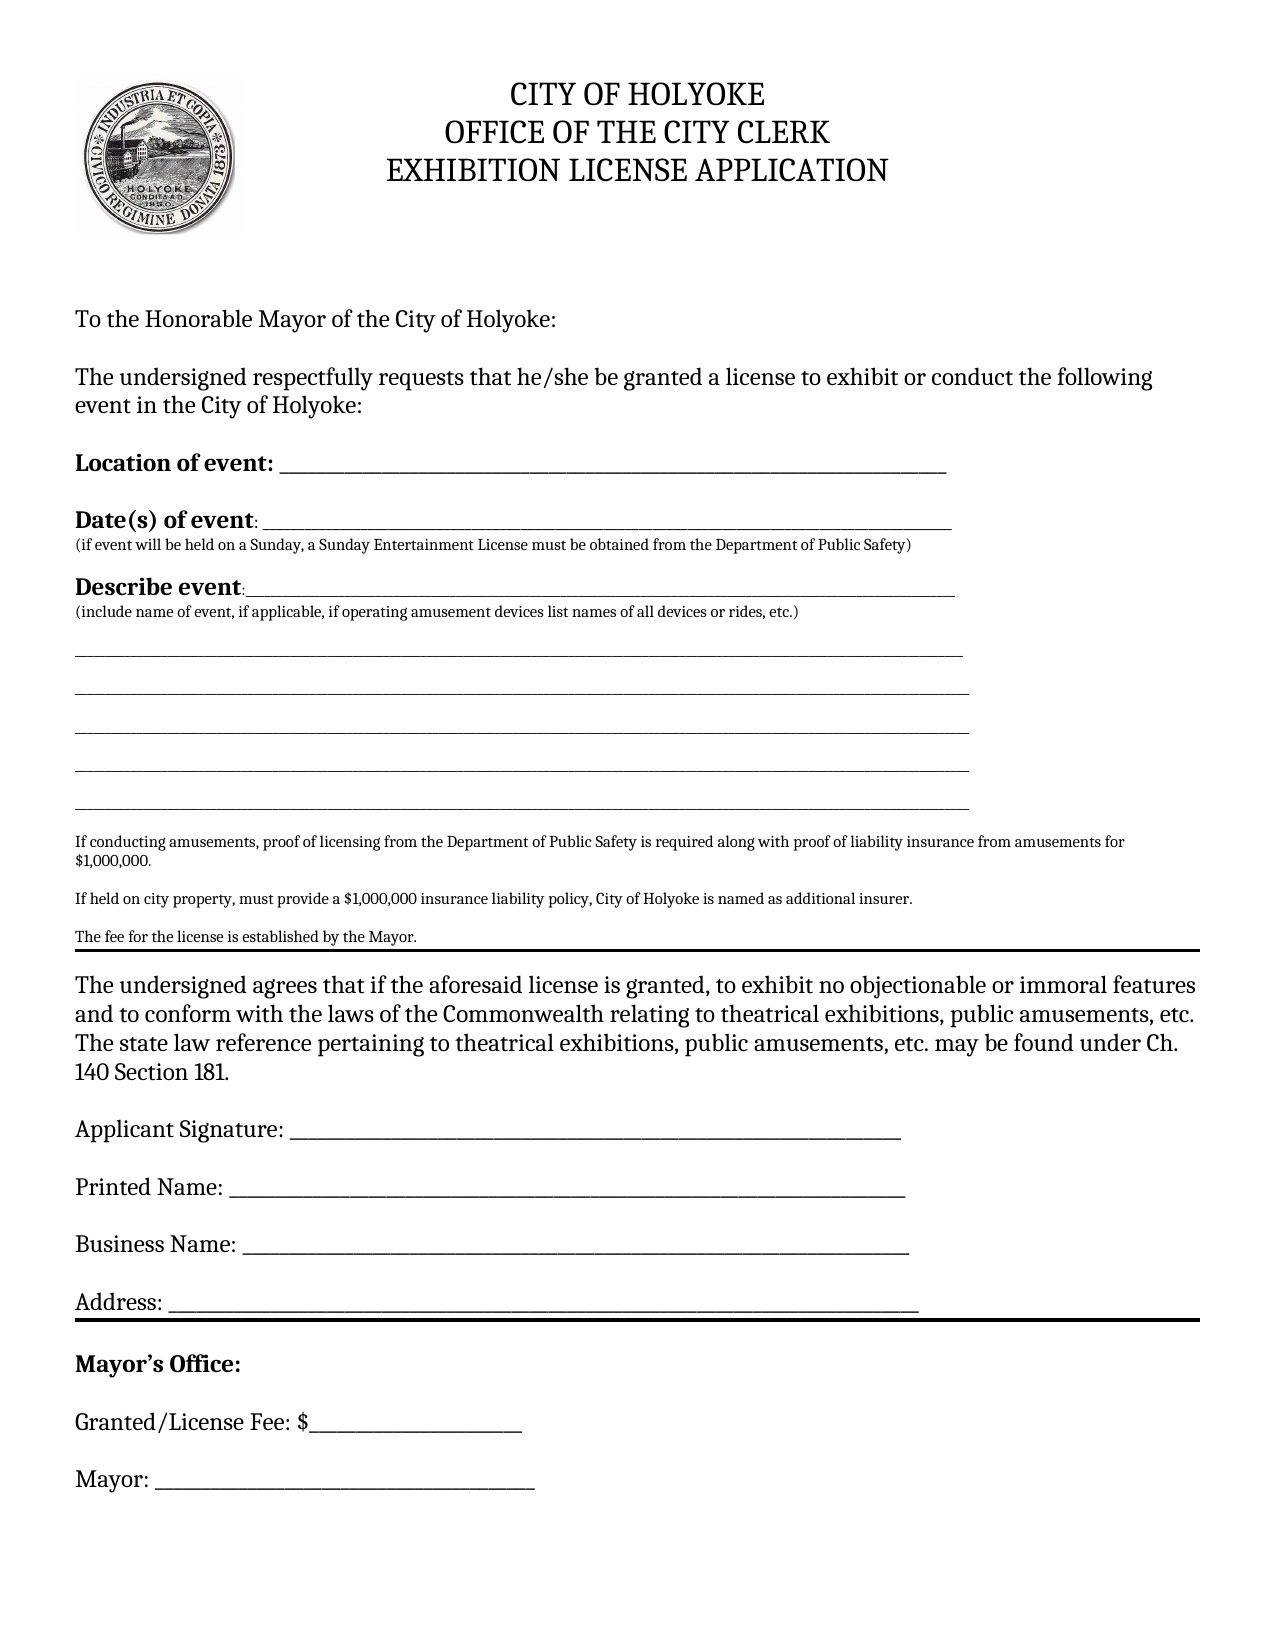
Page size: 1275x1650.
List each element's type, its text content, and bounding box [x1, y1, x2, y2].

text Business Name: ________________________________________________________________________ [75, 1230, 1200, 1259]
text ________________________________________________________________________________________________________________________________________________ [75, 640, 1200, 659]
text (include name of event, if applicable, if operating amusement devices list names of all devices or rides, etc.) [75, 602, 1200, 621]
text _________________________________________________________________________________________________________________________________________________ [75, 794, 1200, 813]
text EXHIBITION LICENSE APPLICATION [244, 152, 1200, 190]
text If conducting amusements, proof of licensing from the Department of Public Safety is required along with proof of liability insurance from amusements for $1,000,000. [75, 832, 1200, 870]
text Describe event:___________________________________________________________________________________________________________________ [75, 573, 1200, 602]
text Date(s) of event: ___________________________________________________________________________________________________ [75, 506, 1200, 535]
text OFFICE OF THE CITY CLERK [244, 113, 1200, 152]
text CITY OF HOLYOKE [244, 75, 1200, 113]
text Applicant Signature: __________________________________________________________________ [75, 1115, 1200, 1144]
text The undersigned agrees that if the aforesaid license is granted, to exhibit no objectionable or immoral features and to conform with the laws of the Commonwealth relating to theatrical exhibitions, public amusements, etc. The state law reference pertaining to theatrical exhibitions, public amusements, etc. may be found under Ch. 140 Section 181. [75, 971, 1200, 1086]
text The undersigned respectfully requests that he/she be granted a license to exhibit or conduct the following event in the City of Holyoke: [75, 362, 1200, 420]
text Mayor: _________________________________________ [75, 1465, 1200, 1494]
text To the Honorable Mayor of the City of Holyoke: [75, 305, 1200, 334]
text (if event will be held on a Sunday, a Sunday Entertainment License must be obtained from the Department of Public Safety) [75, 535, 1200, 554]
text If held on city property, must provide a $1,000,000 insurance liability policy, City of Holyoke is named as additional insurer. [75, 889, 1200, 909]
picture [75, 75, 244, 236]
text Mayor’s Office: [75, 1350, 1200, 1379]
text Address: _________________________________________________________________________________ [75, 1288, 1200, 1318]
text _________________________________________________________________________________________________________________________________________________ [75, 679, 1200, 698]
text Location of event: ________________________________________________________________________ [75, 449, 1200, 477]
text Granted/License Fee: $_______________________ [75, 1408, 1200, 1437]
text The fee for the license is established by the Mayor. [75, 928, 1200, 949]
text _________________________________________________________________________________________________________________________________________________ [75, 717, 1200, 736]
text _________________________________________________________________________________________________________________________________________________ [75, 755, 1200, 774]
text Printed Name: _________________________________________________________________________ [75, 1173, 1200, 1201]
